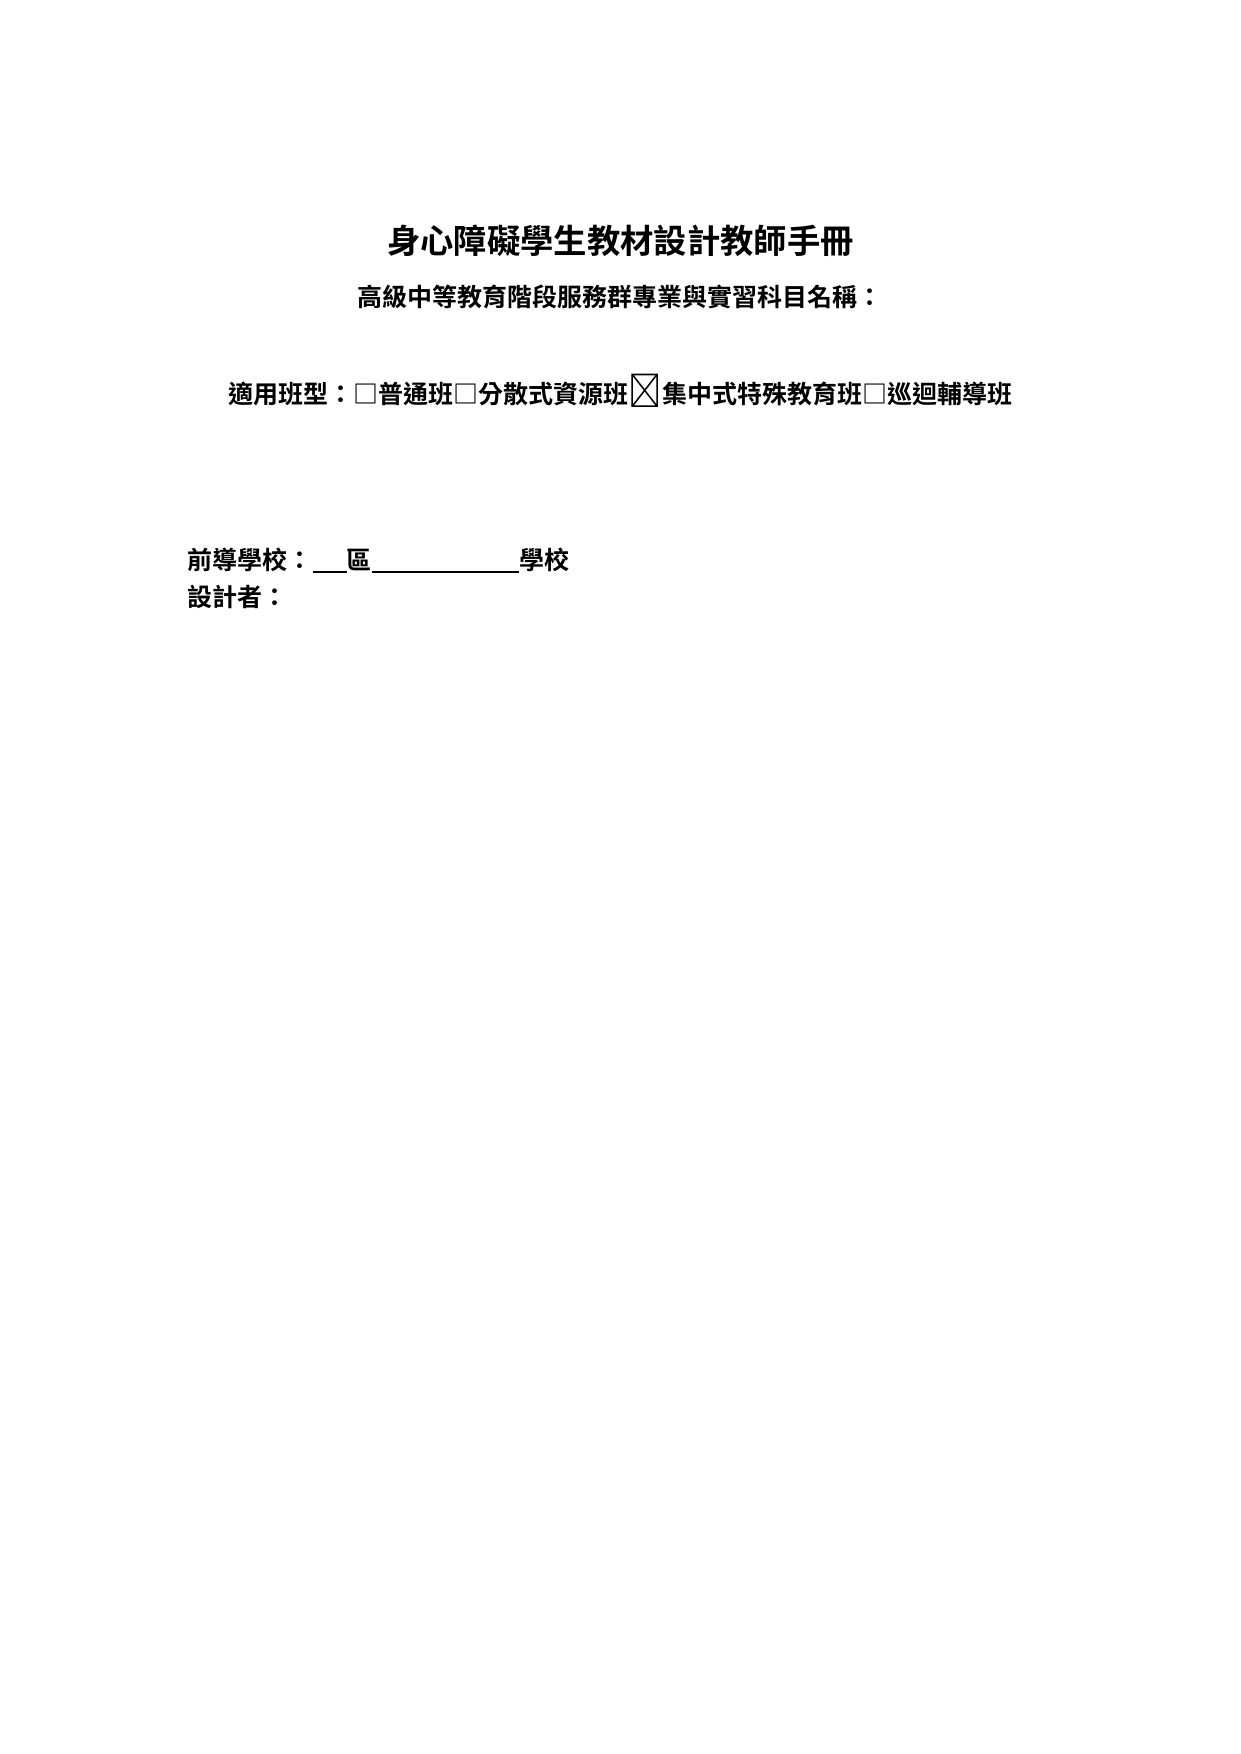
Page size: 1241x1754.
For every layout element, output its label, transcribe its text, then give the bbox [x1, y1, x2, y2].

text 高級中等教育階段服務群專業與實習科目名稱： [187, 277, 1053, 314]
text 身心障礙學生教材設計教師手冊 [187, 202, 1053, 277]
text 設計者： [187, 577, 1053, 614]
text 適用班型：□普通班□分散式資源班集中式特殊教育班□巡迴輔導班 [187, 352, 1053, 427]
text 前導學校： 區 學校 [187, 539, 1053, 577]
